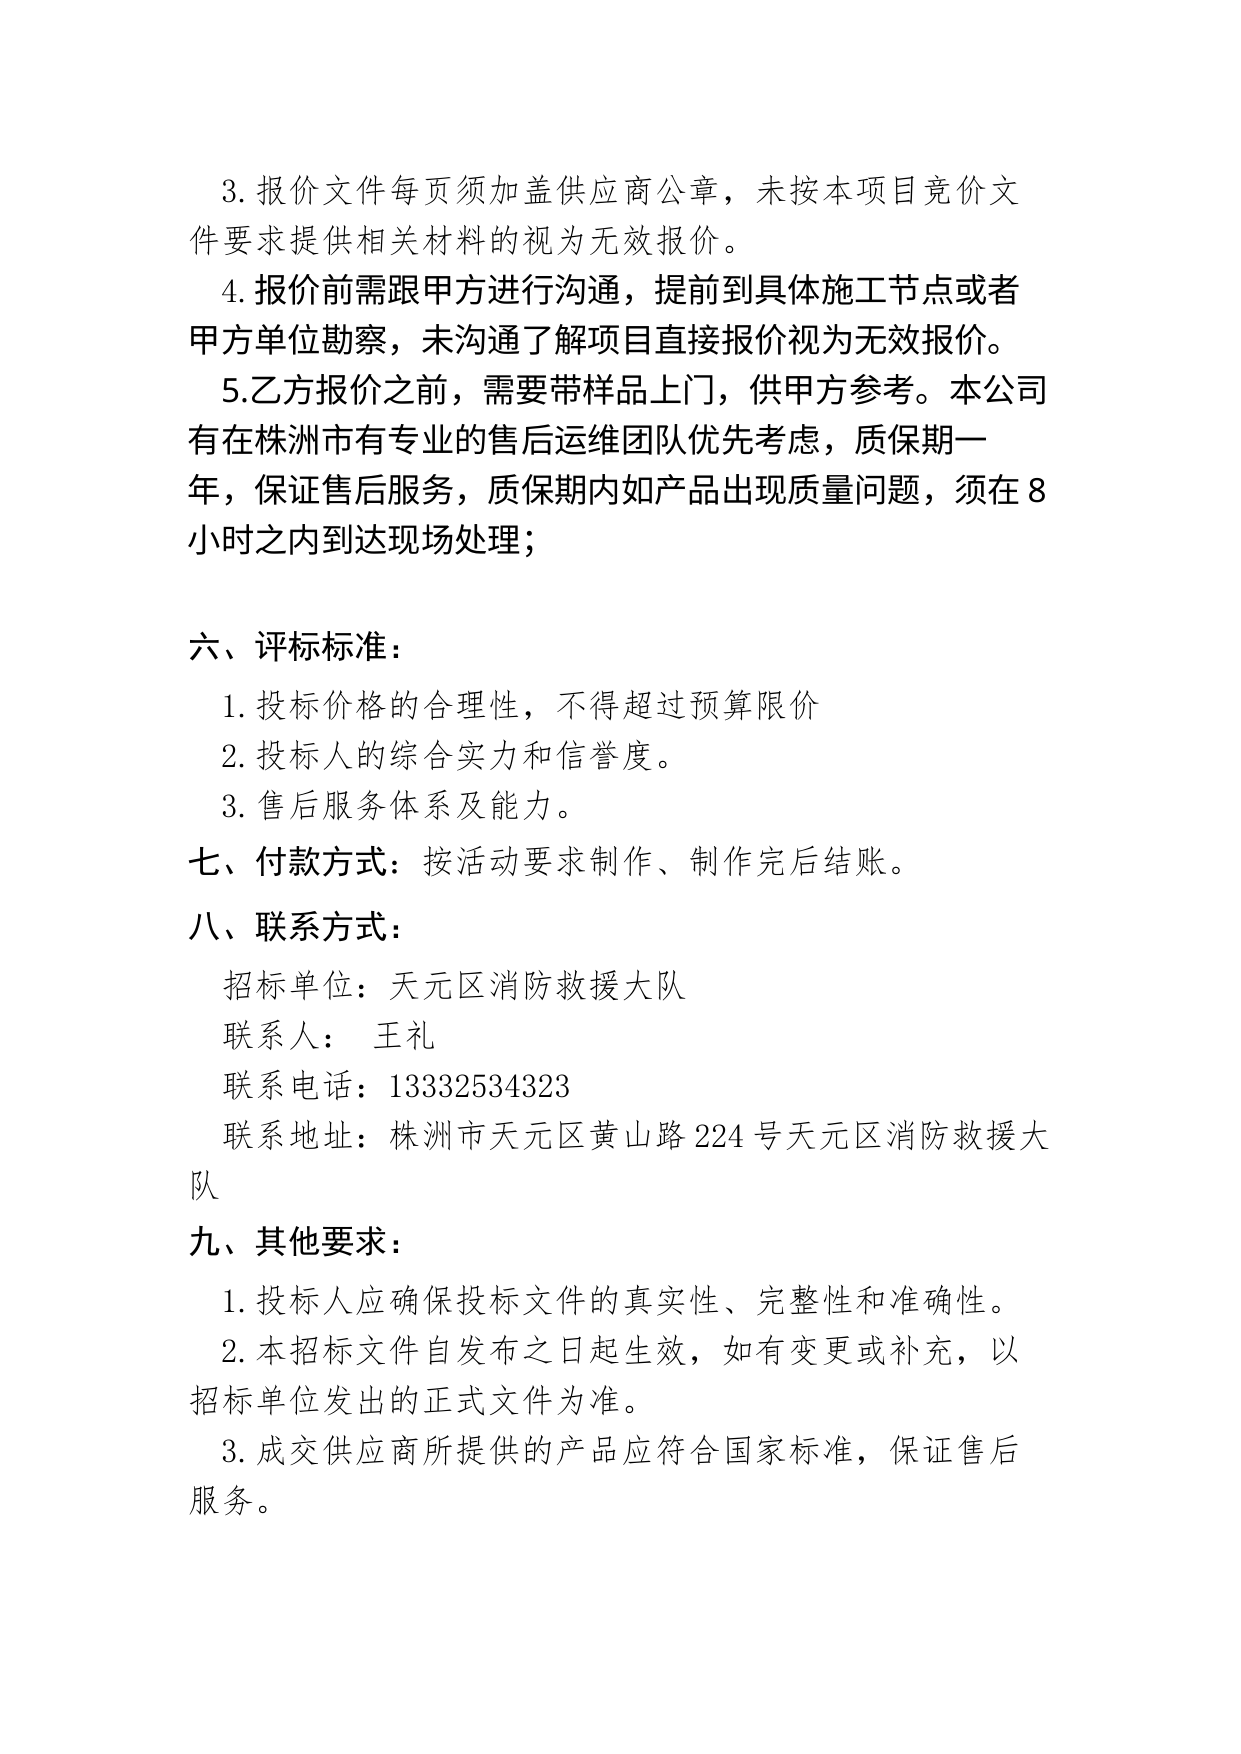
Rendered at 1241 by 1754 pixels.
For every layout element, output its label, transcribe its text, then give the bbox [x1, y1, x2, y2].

text 5.乙方报价之前，需要带样品上门，供甲方参考。本公司有在株洲市有专业的售后运维团队优先考虑，质保期一年，保证售后服务，质保期内如产品出现质量问题，须在8小时之内到达现场处理； [187, 362, 1053, 562]
text 七、付款方式：按活动要求制作、制作完后结账。 [187, 827, 1053, 892]
text 联系地址：株洲市天元区黄山路224号天元区消防救援大队 [187, 1107, 1053, 1207]
text 2.本招标文件自发布之日起生效，如有变更或补充，以招标单位发出的正式文件为准。 [187, 1322, 1053, 1422]
text 2.投标人的综合实力和信誉度。 [187, 727, 1053, 777]
text 1.投标人应确保投标文件的真实性、完整性和准确性。 [187, 1272, 1053, 1322]
text 1.投标价格的合理性，不得超过预算限价 [187, 677, 1053, 727]
text 八、联系方式： [187, 892, 1053, 957]
text 招标单位：天元区消防救援大队 [187, 957, 1053, 1007]
text 3.报价文件每页须加盖供应商公章，未按本项目竞价文件要求提供相关材料的视为无效报价。 [187, 162, 1053, 262]
text 4.报价前需跟甲方进行沟通，提前到具体施工节点或者甲方单位勘察，未沟通了解项目直接报价视为无效报价。 [187, 262, 1053, 362]
text 联系电话：13332534323 [187, 1057, 1053, 1107]
text 联系人： 王礼 [187, 1007, 1053, 1057]
text 3.售后服务体系及能力。 [187, 777, 1053, 827]
text 3.成交供应商所提供的产品应符合国家标准，保证售后服务。 [187, 1422, 1053, 1522]
text 九、其他要求： [187, 1207, 1053, 1272]
text 六、评标标准： [187, 612, 1053, 677]
